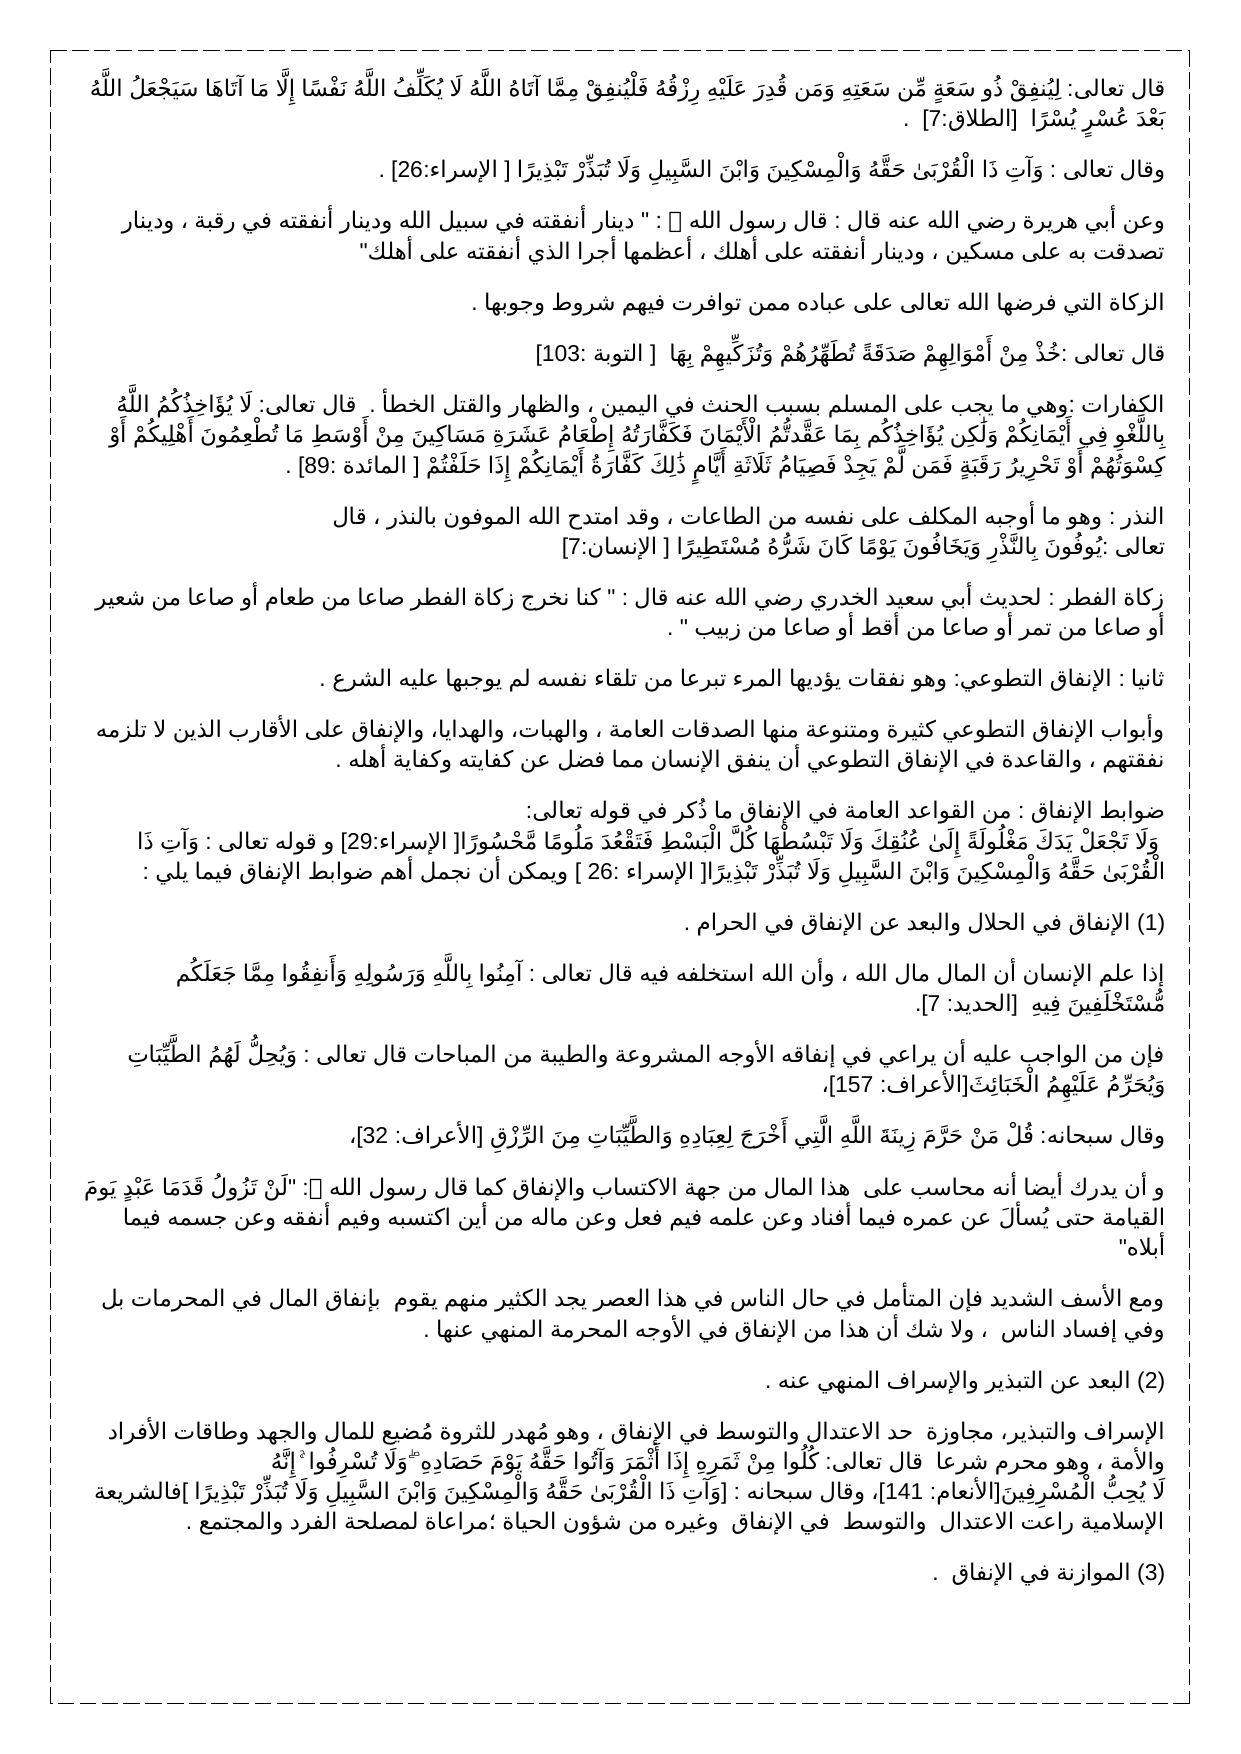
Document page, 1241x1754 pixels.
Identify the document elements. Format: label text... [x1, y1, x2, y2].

text ثانيا : الإنفاق التطوعي: وهو نفقات يؤديها المرء تبرعا من تلقاء نفسه لم يوجبها عليه الشرع . [75, 665, 1165, 691]
text ومع الأسف الشديد فإن المتأمل في حال الناس في هذا العصر يجد الكثير منهم يقوم بإنفاق المال في المحرمات بل وفي إفساد الناس ، ولا شك أن هذا من الإنفاق في الأوجه المحرمة المنهي عنها . [75, 1285, 1165, 1342]
text زكاة الفطر : لحديث أبي سعيد الخدري رضي الله عنه قال : " كنا نخرج زكاة الفطر صاعا من طعام أو صاعا من شعير أو صاعا من تمر أو صاعا من أقط أو صاعا من زبيب " . [75, 584, 1165, 640]
text قال تعالى: لِيُنفِقْ ذُو سَعَةٍ مِّن سَعَتِهِ وَمَن قُدِرَ عَلَيْهِ رِزْقُهُ فَلْيُنفِقْ مِمَّا آتَاهُ اللَّهُ لَا يُكَلِّفُ اللَّهُ نَفْسًا إِلَّا مَا آتَاهَا سَيَجْعَلُ اللَّهُ بَعْدَ عُسْرٍ يُسْرًا [الطلاق:7] . [75, 75, 1165, 132]
text وعن أبي هريرة رضي الله عنه قال : قال رسول الله : " دينار أنفقته في سبيل الله ودينار أنفقته في رقبة ، ودينار تصدقت به على مسكين ، ودينار أنفقته على أهلك ، أعظمها أجرا الذي أنفقته على أهلك" [75, 207, 1165, 264]
text وقال سبحانه: قُلْ مَنْ حَرَّمَ زِينَةَ اللَّهِ الَّتِي أَخْرَجَ لِعِبَادِهِ وَالطَّيِّبَاتِ مِنَ الرِّزْقِ [الأعراف: 32]، [75, 1122, 1165, 1149]
text وقال تعالى : وَآتِ ذَا الْقُرْبَىٰ حَقَّهُ وَالْمِسْكِينَ وَابْنَ السَّبِيلِ وَلَا تُبَذِّرْ تَبْذِيرًا [ الإسراء:26] . [75, 156, 1165, 183]
text ضوابط الإنفاق : من القواعد العامة في الإنفاق ما ذُكر في قوله تعالى: وَلَا تَجْعَلْ يَدَكَ مَغْلُولَةً إِلَىٰ عُنُقِكَ وَلَا تَبْسُطْهَا كُلَّ الْبَسْطِ فَتَقْعُدَ مَلُومًا مَّحْسُورًا[ الإسراء:29] و قوله تعالى : وَآتِ ذَا الْقُرْبَىٰ حَقَّهُ وَالْمِسْكِينَ وَابْنَ السَّبِيلِ وَلَا تُبَذِّرْ تَبْذِيرًا[ الإسراء :26 ] ويمكن أن نجمل أهم ضوابط الإنفاق فيما يلي : [75, 797, 1165, 884]
text (1) الإنفاق في الحلال والبعد عن الإنفاق في الحرام . [75, 909, 1165, 935]
text النذر : وهو ما أوجبه المكلف على نفسه من الطاعات ، وقد امتدح الله الموفون بالنذر ، قال تعالى :يُوفُونَ بِالنَّذْرِ وَيَخَافُونَ يَوْمًا كَانَ شَرُّهُ مُسْتَطِيرًا [ الإنسان:7] [75, 503, 1165, 559]
text الإسراف والتبذير، مجاوزة حد الاعتدال والتوسط في الإنفاق ، وهو مُهدر للثروة مُضيع للمال والجهد وطاقات الأفراد والأمة ، وهو محرم شرعا قال تعالى: كُلُوا مِنْ ثَمَرِهِ إِذَا أَثْمَرَ وَآتُوا حَقَّهُ يَوْمَ حَصَادِهِ ۖ وَلَا تُسْرِفُوا ۚ إِنَّهُ لَا يُحِبُّ الْمُسْرِفِينَ[الأنعام: 141]، وقال سبحانه : [وَآتِ ذَا الْقُرْبَىٰ حَقَّهُ وَالْمِسْكِينَ وَابْنَ السَّبِيلِ وَلَا تُبَذِّرْ تَبْذِيرًا ]فالشريعة الإسلامية راعت الاعتدال والتوسط في الإنفاق وغيره من شؤون الحياة ؛مراعاة لمصلحة الفرد والمجتمع . [75, 1418, 1165, 1535]
text (3) الموازنة في الإنفاق . [75, 1559, 1165, 1586]
text الزكاة التي فرضها الله تعالى على عباده ممن توافرت فيهم شروط وجوبها . [75, 289, 1165, 315]
text إذا علم الإنسان أن المال مال الله ، وأن الله استخلفه فيه قال تعالى : آمِنُوا بِاللَّهِ وَرَسُولِهِ وَأَنفِقُوا مِمَّا جَعَلَكُم مُّسْتَخْلَفِينَ فِيهِ [الحديد: 7]. [75, 960, 1165, 1016]
text وأبواب الإنفاق التطوعي كثيرة ومتنوعة منها الصدقات العامة ، والهبات، والهدايا، والإنفاق على الأقارب الذين لا تلزمه نفقتهم ، والقاعدة في الإنفاق التطوعي أن ينفق الإنسان مما فضل عن كفايته وكفاية أهله . [75, 716, 1165, 773]
text الكفارات :وهي ما يجب على المسلم بسبب الحنث في اليمين ، والظهار والقتل الخطأ . قال تعالى: لَا يُؤَاخِذُكُمُ اللَّهُ بِاللَّغْوِ فِي أَيْمَانِكُمْ وَلَٰكِن يُؤَاخِذُكُم بِمَا عَقَّدتُّمُ الْأَيْمَانَ فَكَفَّارَتُهُ إِطْعَامُ عَشَرَةِ مَسَاكِينَ مِنْ أَوْسَطِ مَا تُطْعِمُونَ أَهْلِيكُمْ أَوْ كِسْوَتُهُمْ أَوْ تَحْرِيرُ رَقَبَةٍ فَمَن لَّمْ يَجِدْ فَصِيَامُ ثَلَاثَةِ أَيَّامٍ ذَٰلِكَ كَفَّارَةُ أَيْمَانِكُمْ إِذَا حَلَفْتُمْ [ المائدة :89] . [75, 391, 1165, 478]
text (2) البعد عن التبذير والإسراف المنهي عنه . [75, 1367, 1165, 1393]
text فإن من الواجب عليه أن يراعي في إنفاقه الأوجه المشروعة والطيبة من المباحات قال تعالى : وَيُحِلُّ لَهُمُ الطَّيِّبَاتِ وَيُحَرِّمُ عَلَيْهِمُ الْخَبَائِثَ[الأعراف: 157]، [75, 1041, 1165, 1098]
text و أن يدرك أيضا أنه محاسب على هذا المال من جهة الاكتساب والإنفاق كما قال رسول الله : "لَنْ تَزُولُ قَدَمَا عَبْدٍ يَومَ القيامة حتى يُسألَ عن عمره فيما أفناد وعن علمه فيم فعل وعن ماله من أين اكتسبه وفيم أنفقه وعن جسمه فيما أبلاه" [75, 1173, 1165, 1261]
text قال تعالى :خُذْ مِنْ أَمْوَالِهِمْ صَدَقَةً تُطَهِّرُهُمْ وَتُزَكِّيهِمْ بِهَا [ التوبة :103] [75, 340, 1165, 366]
